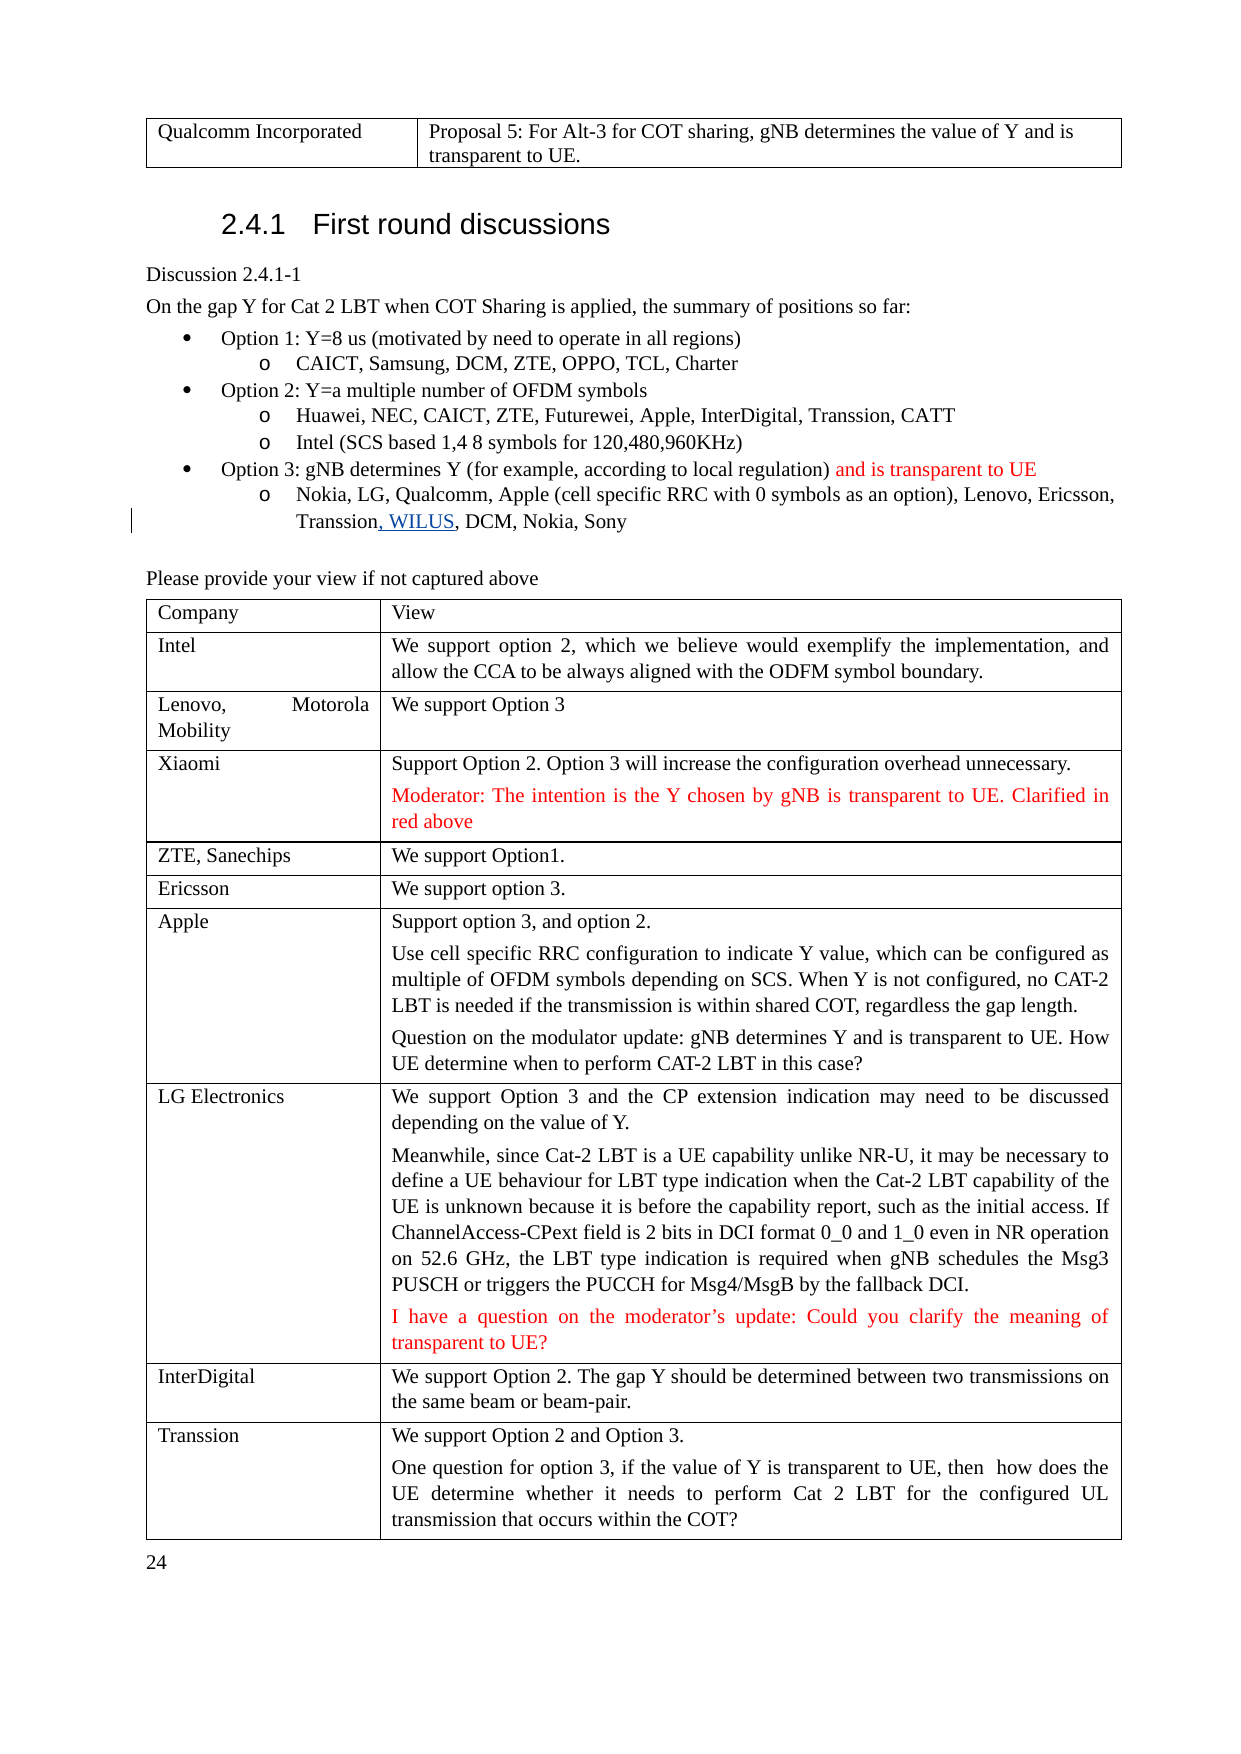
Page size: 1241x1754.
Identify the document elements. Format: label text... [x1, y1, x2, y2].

table_cell We support Option 2. The gap Y should be determined between two transmissions on the same beam or beam-pair. [381, 1364, 1121, 1422]
text Discussion 2.4.1-1 [146, 262, 1122, 286]
table_cell Xiaomi [147, 751, 380, 841]
table_cell We support Option 3 [381, 692, 1121, 750]
table_cell Qualcomm Incorporated [147, 119, 417, 167]
table_cell Lenovo, Motorola Mobility [147, 692, 380, 750]
table_cell We support Option 2 and Option 3. One question for option 3, if the value of Y is transparent to UE, then how does the UE determine whether it needs to perform Cat 2 LBT for the configured UL transmission that occurs within the COT? [381, 1423, 1121, 1539]
table_cell LG Electronics [147, 1084, 380, 1362]
table_header View [381, 600, 1121, 632]
table_cell ZTE, Sanechips [147, 843, 380, 875]
text On the gap Y for Cat 2 LBT when COT Sharing is applied, the summary of positions so far: [146, 294, 1122, 318]
list Nokia, LG, Qualcomm, Apple (cell specific RRC with 0 symbols as an option), Lenovo, Ericsson, Transsion, DCM, Nokia, Sony [258, 482, 1122, 533]
list Intel (SCS based 1,4 8 symbols for 120,480,960KHz) [258, 430, 1122, 456]
table_cell We support Option 3 and the CP extension indication may need to be discussed depending on the value of Y. Meanwhile, since Cat-2 LBT is a UE capability unlike NR-U, it may be necessary to define a UE behaviour for LBT type indication when the Cat-2 LBT capability of the UE is unknown because it is before the capability report, such as the initial access. If ChannelAccess-CPext field is 2 bits in DCI format 0_0 and 1_0 even in NR operation on 52.6 GHz, the LBT type indication is required when gNB schedules the Msg3 PUSCH or triggers the PUCCH for Msg4/MsgB by the fallback DCI. I have a question on the moderator’s update: Could you clarify the meaning of transparent to UE? [381, 1084, 1121, 1362]
table_cell We support option 2, which we believe would exemplify the implementation, and allow the CCA to be always aligned with the ODFM symbol boundary. [381, 633, 1121, 691]
table_cell Ericsson [147, 876, 380, 908]
table_cell Support option 3, and option 2. Use cell specific RRC configuration to indicate Y value, which can be configured as multiple of OFDM symbols depending on SCS. When Y is not configured, no CAT-2 LBT is needed if the transmission is within shared COT, regardless the gap length. Question on the modulator update: gNB determines Y and is transparent to UE. How UE determine when to perform CAT-2 LBT in this case? [381, 909, 1121, 1083]
table_header Company [147, 600, 380, 632]
table_cell Intel [147, 633, 380, 691]
list Option 2: Y=a multiple number of OFDM symbols [183, 378, 1122, 402]
list Huawei, NEC, CAICT, ZTE, Futurewei, Apple, InterDigital, Transsion, CATT [258, 403, 1122, 429]
table_cell Apple [147, 909, 380, 1083]
table_cell Proposal 5: For Alt-3 for COT sharing, gNB determines the value of Y and is transparent to UE. [418, 119, 1121, 167]
list Option 3: gNB determines Y (for example, according to local regulation) and is transparent to UE [183, 457, 1122, 481]
table_cell Transsion [147, 1423, 380, 1539]
table_cell InterDigital [147, 1364, 380, 1422]
list CAICT, Samsung, DCM, ZTE, OPPO, TCL, Charter [258, 351, 1122, 376]
table_cell We support option 3. [381, 876, 1121, 908]
table_cell Support Option 2. Option 3 will increase the configuration overhead unnecessary. Moderator: The intention is the Y chosen by gNB is transparent to UE. Clarified in red above [381, 751, 1121, 841]
list Option 1: Y=8 us (motivated by need to operate in all regions) [183, 326, 1122, 349]
table_cell We support Option1. [381, 843, 1121, 875]
text Please provide your view if not captured above [146, 566, 1122, 590]
subtitle First round discussions [221, 207, 1122, 240]
